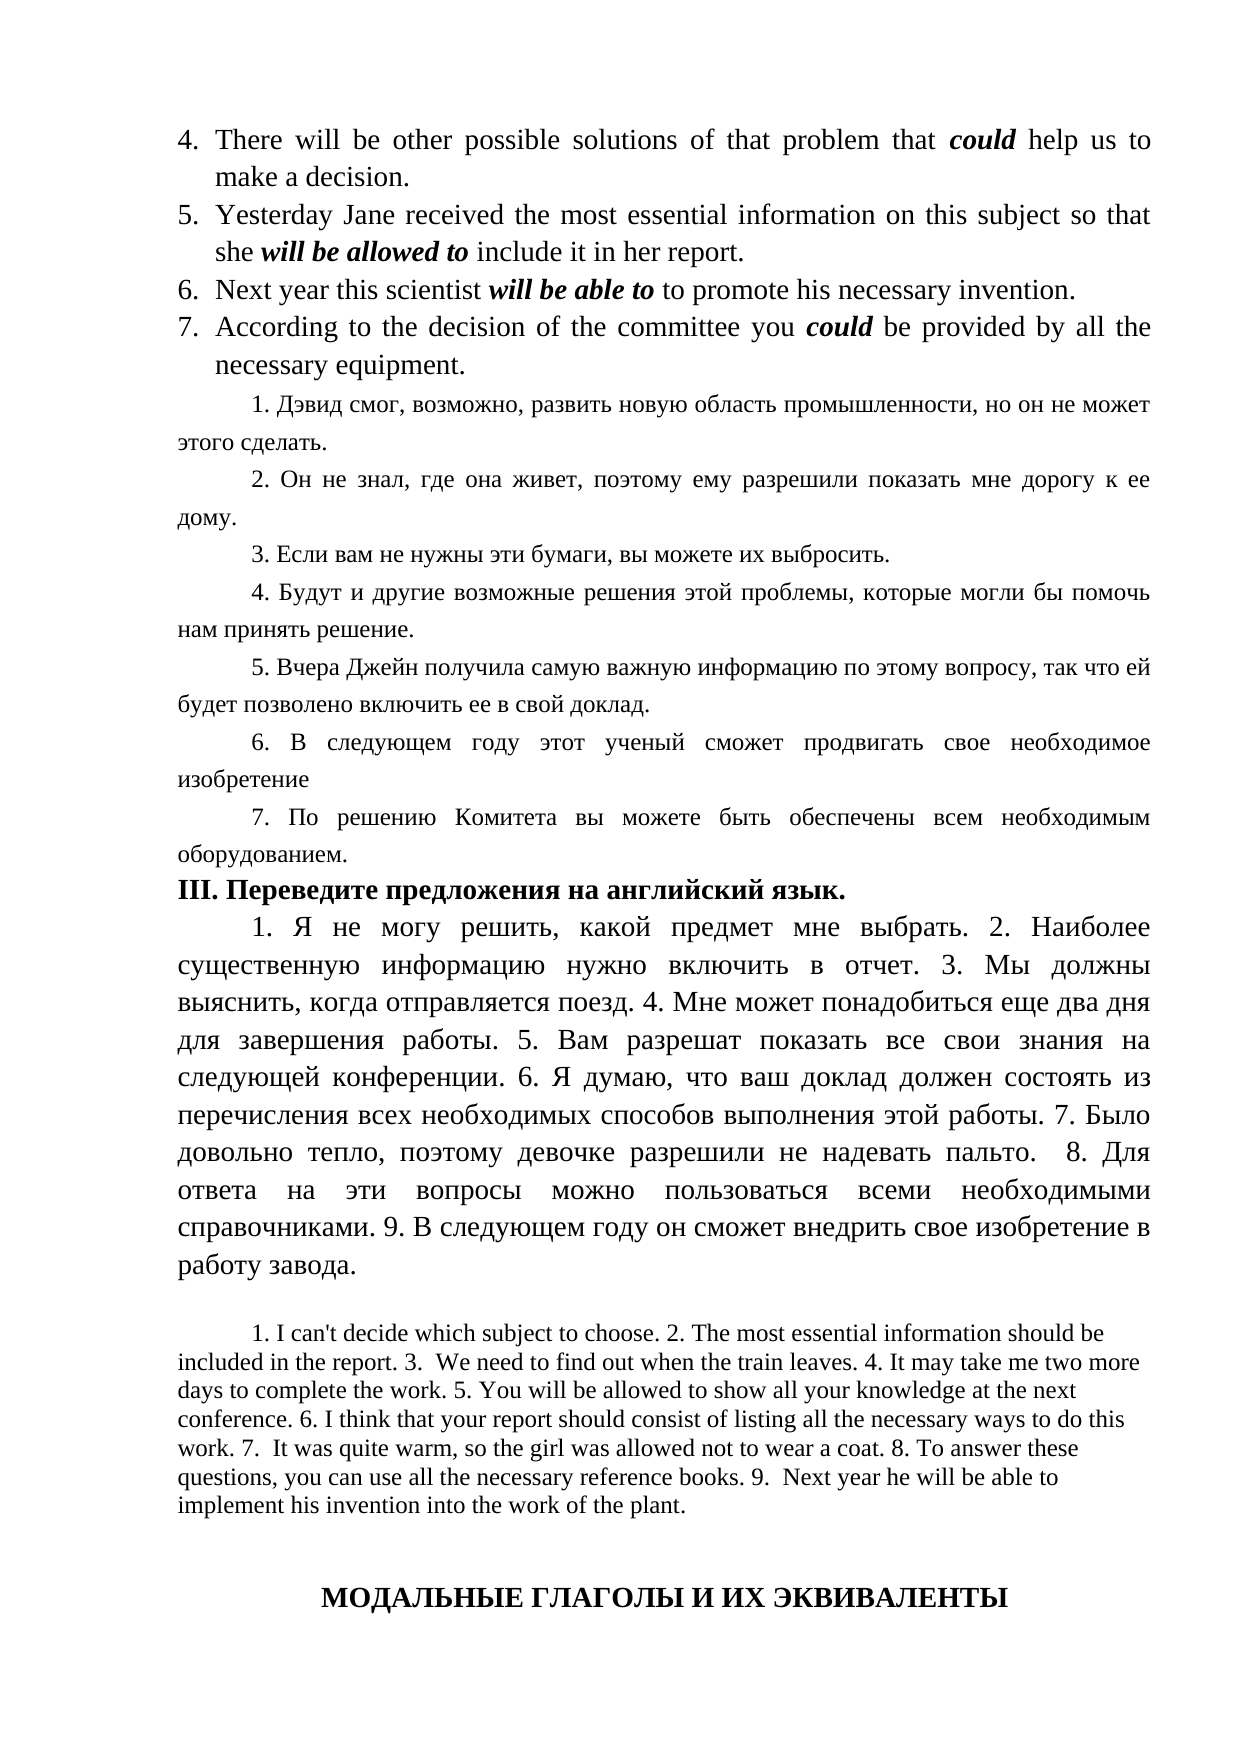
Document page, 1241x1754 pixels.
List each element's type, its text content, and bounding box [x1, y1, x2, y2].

text III. Переведите предложения на английский язык. [177, 868, 1152, 906]
list Yesterday Jane received the most essential information on this subject so that she will be allowed to include it in her report. [177, 193, 1152, 268]
text 1. I can't decide which subject to choose. 2. The most essential information should be included in the report. 3. We need to find out when the train leaves. 4. It may take me two more days to complete the work. 5. You will be allowed to show all your knowledge at the next conference. 6. I think that your report should consist of listing all the necessary ways to do this work. 7. It was quite warm, so the girl was allowed not to wear a coat. 8. To answer these questions, you can use all the necessary reference books. 9. Next year he will be able to implement his invention into the work of the plant. [177, 1318, 1152, 1519]
list According to the decision of the committee you could be provided by all the necessary equipment. [177, 306, 1152, 381]
text 5. Вчера Джейн получила самую важную информацию по этому вопросу, так что ей будет позволено включить ее в свой доклад. [177, 643, 1152, 718]
list There will be other possible solutions of that problem that could help us to make a decision. [177, 118, 1152, 193]
list Next year this scientist will be able to to promote his necessary invention. [177, 268, 1152, 306]
text 1. Дэвид смог, возможно, развить новую область промышленности, но он не может этого сделать. [177, 381, 1152, 456]
text 7. По решению Комитета вы можете быть обеспечены всем необходимым оборудованием. [177, 793, 1152, 868]
text 4. Будут и другие возможные решения этой проблемы, которые могли бы помочь нам принять решение. [177, 568, 1152, 643]
text МОДАЛЬНЫЕ ГЛАГОЛЫ И ИХ ЭКВИВАЛЕНТЫ [177, 1576, 1152, 1613]
text 6. В следующем году этот ученый сможет продвигать свое необходимое изобретение [177, 718, 1152, 793]
text 2. Он не знал, где она живет, поэтому ему разрешили показать мне дорогу к ее дому. [177, 456, 1152, 531]
text 1. Я не могу решить, какой предмет мне выбрать. 2. Наиболее существенную информацию нужно включить в отчет. 3. Мы должны выяснить, когда отправляется поезд. 4. Мне может понадобиться еще два дня для завершения работы. 5. Вам разрешат показать все свои знания на следующей конференции. 6. Я думаю, что ваш доклад должен состоять из перечисления всех необходимых способов выполнения этой работы. 7. Было довольно тепло, поэтому девочке разрешили не надевать пальто. 8. Для ответа на эти вопросы можно пользоваться всеми необходимыми справочниками. 9. В следующем году он сможет внедрить свое изобретение в работу завода. [177, 906, 1152, 1281]
text 3. Если вам не нужны эти бумаги, вы можете их выбросить. [177, 531, 1152, 568]
